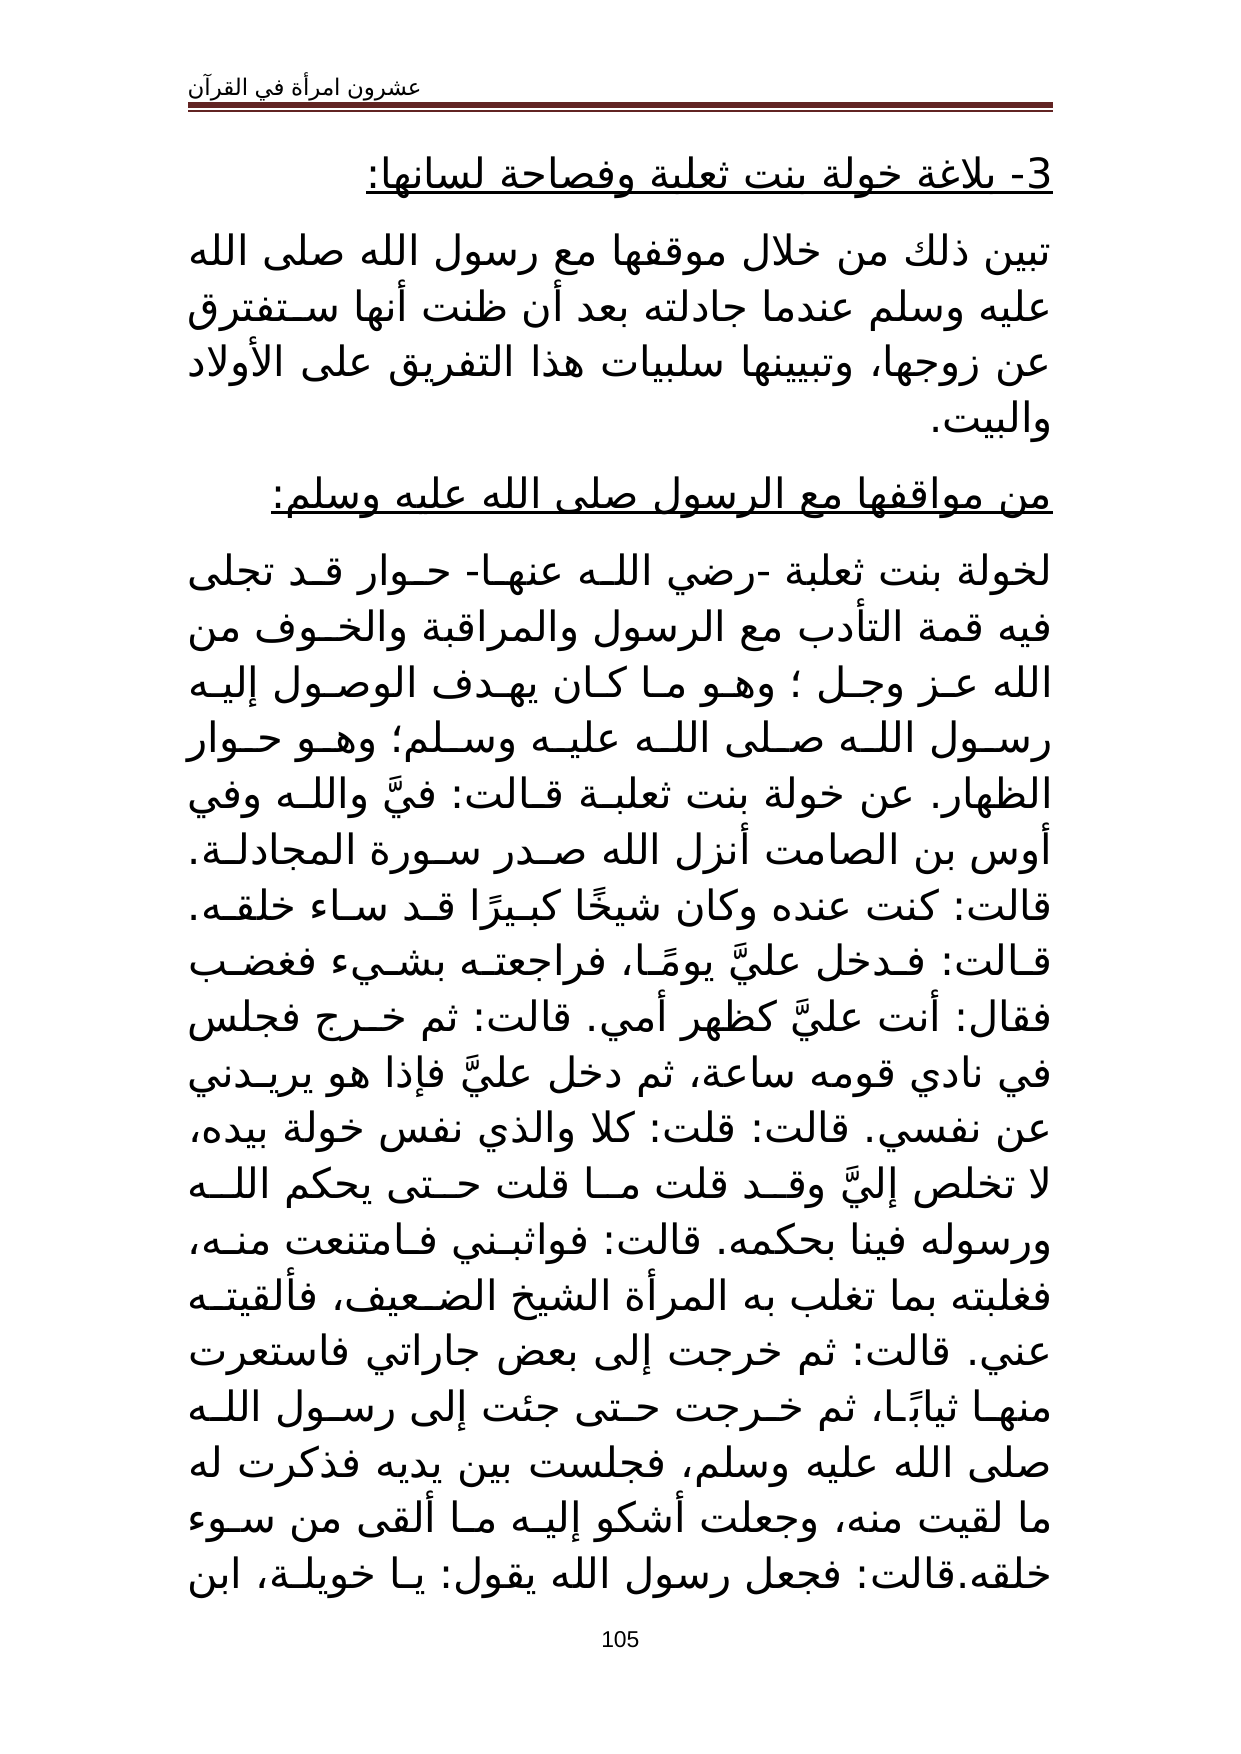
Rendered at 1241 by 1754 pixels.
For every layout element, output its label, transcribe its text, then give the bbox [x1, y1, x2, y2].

text من مواقفها مع الرسول صلى الله عليه وسلم: [187, 470, 1053, 519]
text تبين ذلك من خلال موقفها مع رسول الله صلى الله عليه وسلم عندما جادلته بعد أن ظنت أنها ستفترق عن زوجها، وتبيينها سلبيات هذا التفريق على الأولاد والبيت. [187, 227, 1053, 442]
text 3- بلاغة خولة بنت ثعلبة وفصاحة لسانها: [187, 150, 1053, 198]
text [187, 547, 1053, 1598]
